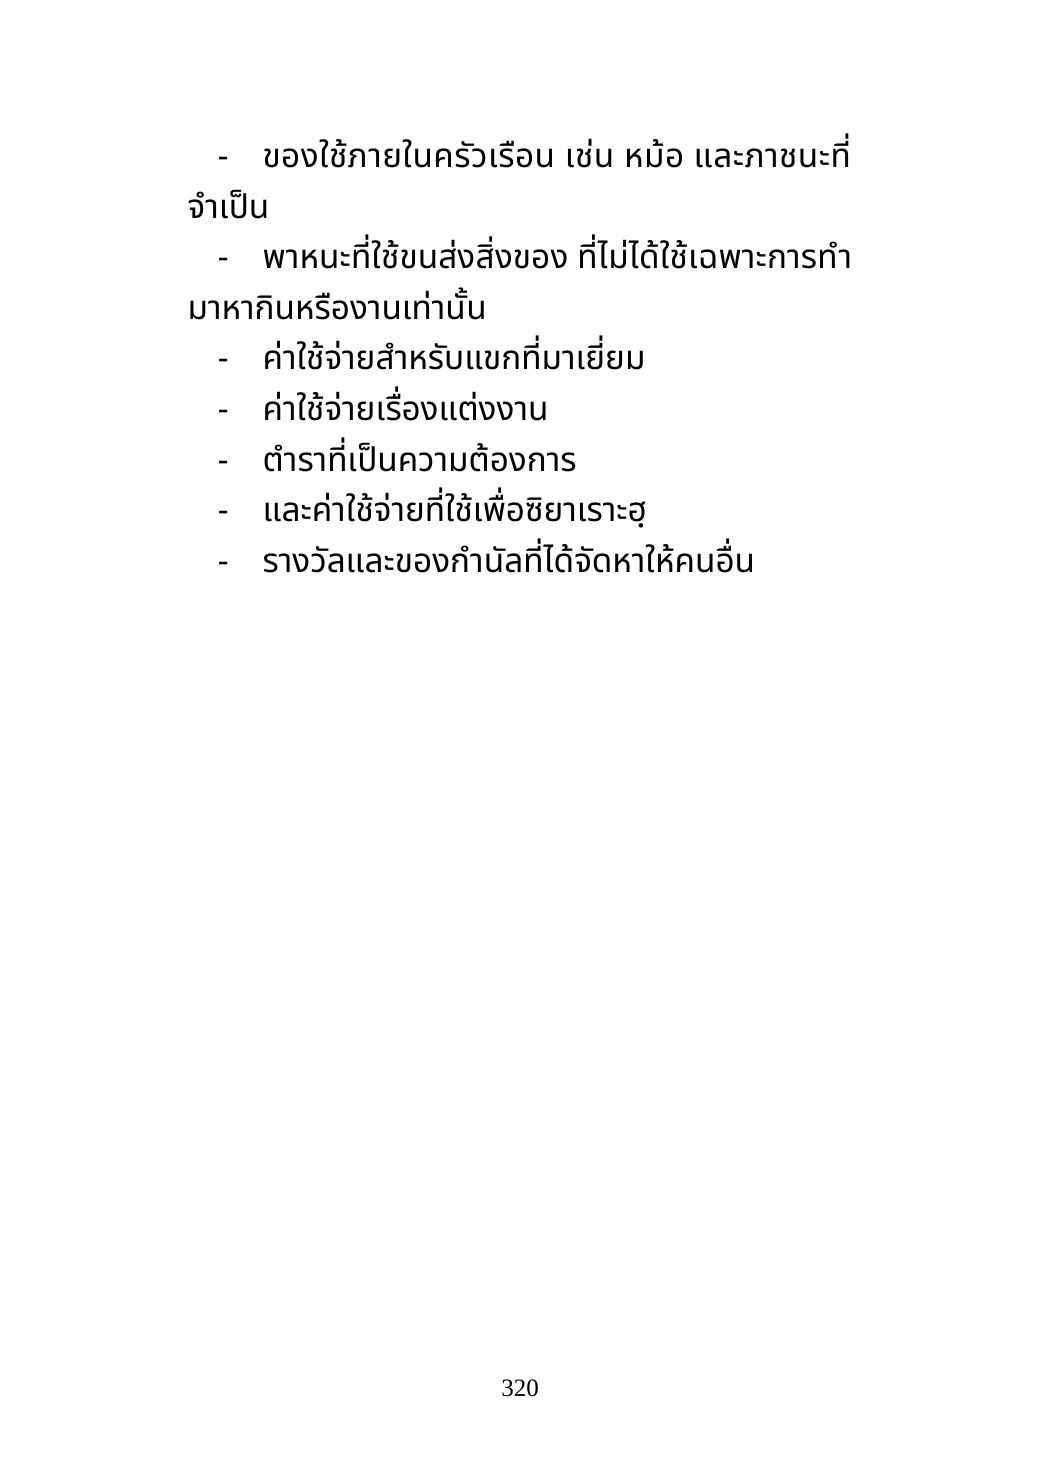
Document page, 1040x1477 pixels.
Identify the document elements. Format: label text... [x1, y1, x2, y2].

text - ตำราที่เป็นความต้องการ [187, 435, 852, 486]
text - พาหนะที่ใช้ขนส่งสิ่งของ ที่ไม่ได้ใช้เฉพาะการทำมาหากินหรืองานเท่านั้น [187, 233, 852, 334]
text - ค่าใช้จ่ายสำหรับแขกที่มาเยี่ยม [187, 334, 852, 385]
text - และค่าใช้จ่ายที่ใช้เพื่อซิยาเราะฮฺ [187, 486, 852, 537]
text - ค่าใช้จ่ายเรื่องแต่งงาน [187, 385, 852, 435]
text - รางวัลและของกำนัลที่ได้จัดหาให้คนอื่น [187, 537, 852, 587]
text - ของใช้ภายในครัวเรือน เช่น หม้อ และภาชนะที่จำเป็น [187, 132, 852, 233]
